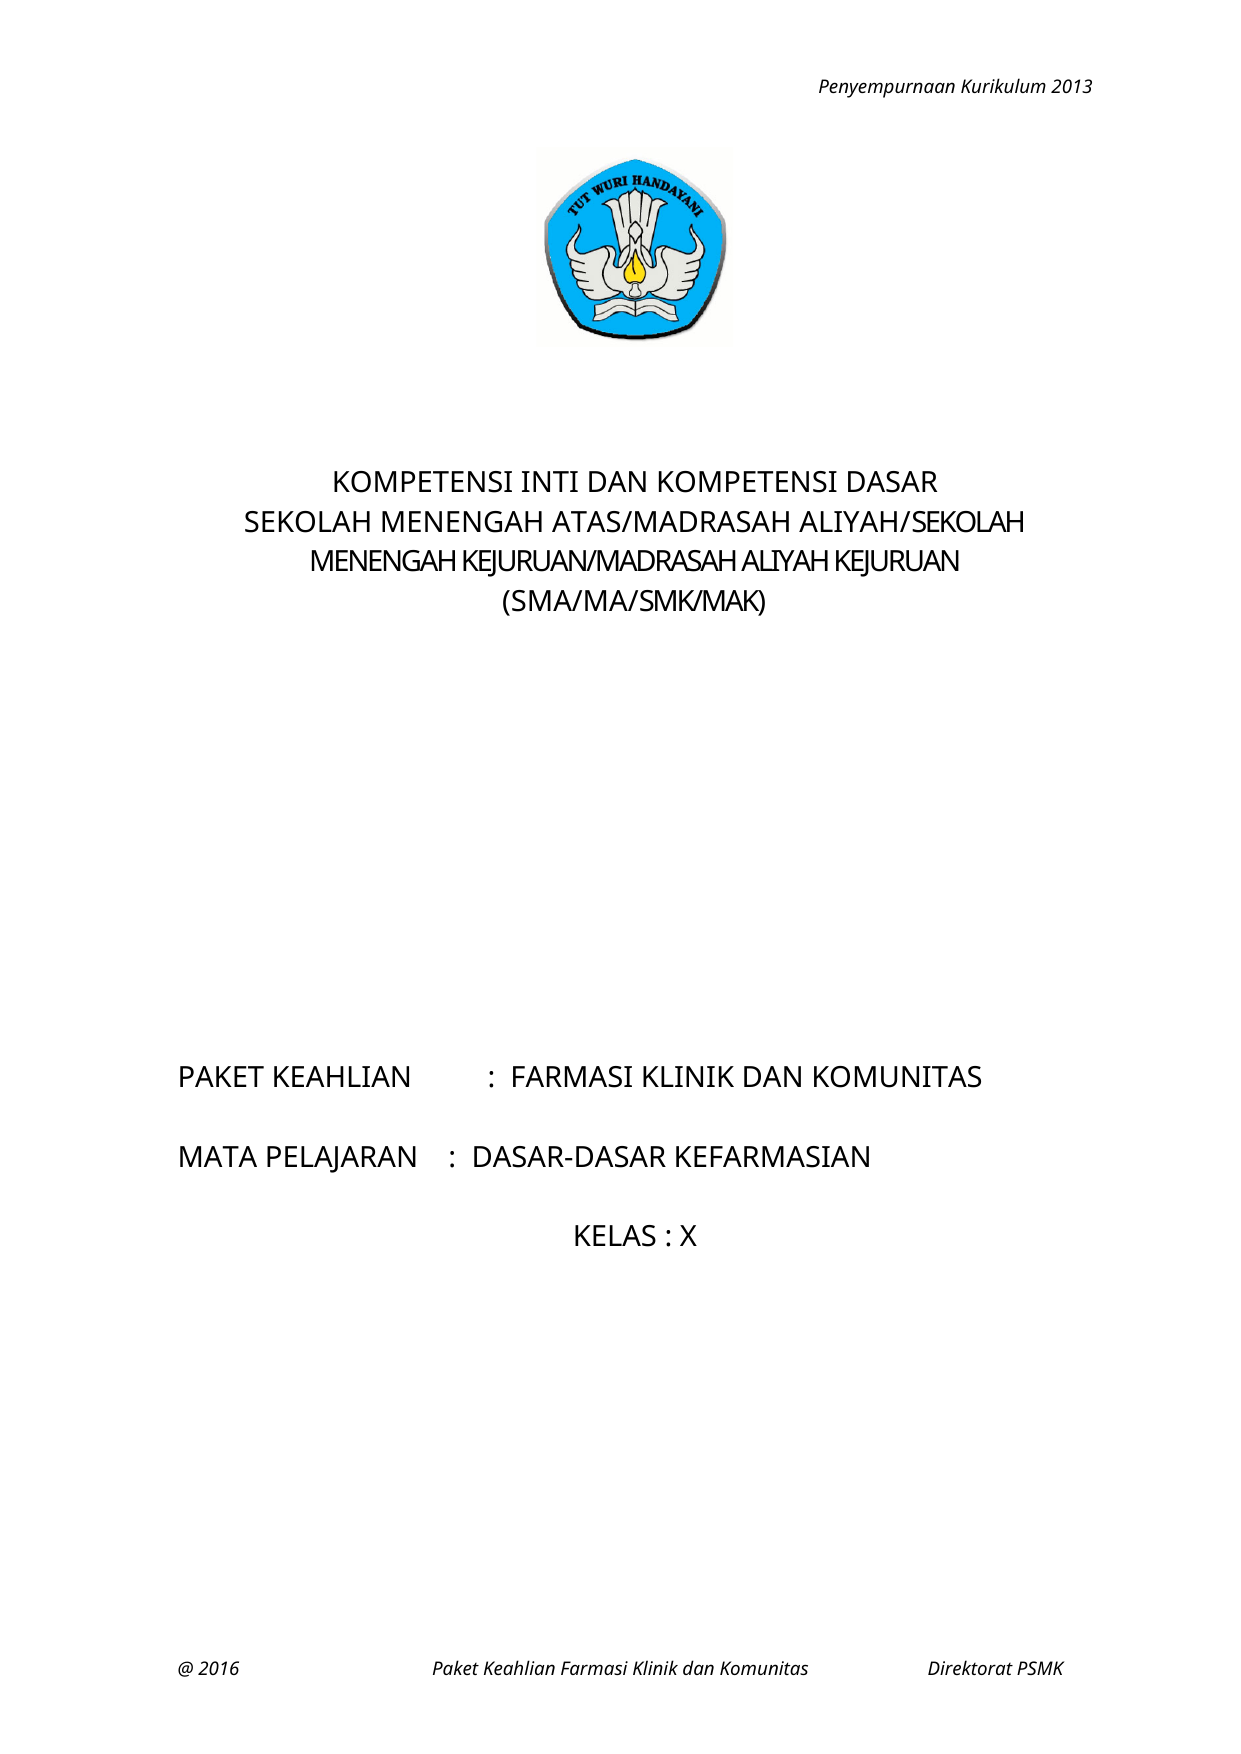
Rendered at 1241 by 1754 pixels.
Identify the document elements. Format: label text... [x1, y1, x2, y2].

text KELAS : X [177, 1215, 1092, 1255]
text MATA PELAJARAN : DASAR-DASAR KEFARMASIAN [177, 1136, 1092, 1176]
text SEKOLAH MENENGAH ATAS/MADRASAH ALIYAH/SEKOLAH MENENGAH KEJURUAN/MADRASAH ALIYAH KEJURUAN (SMA/MA/SMK/MAK) [177, 501, 1092, 620]
picture [536, 147, 734, 347]
text PAKET KEAHLIAN : FARMASI KLINIK DAN KOMUNITAS [177, 1056, 1092, 1096]
text KOMPETENSI INTI DAN KOMPETENSI DASAR [177, 461, 1092, 501]
